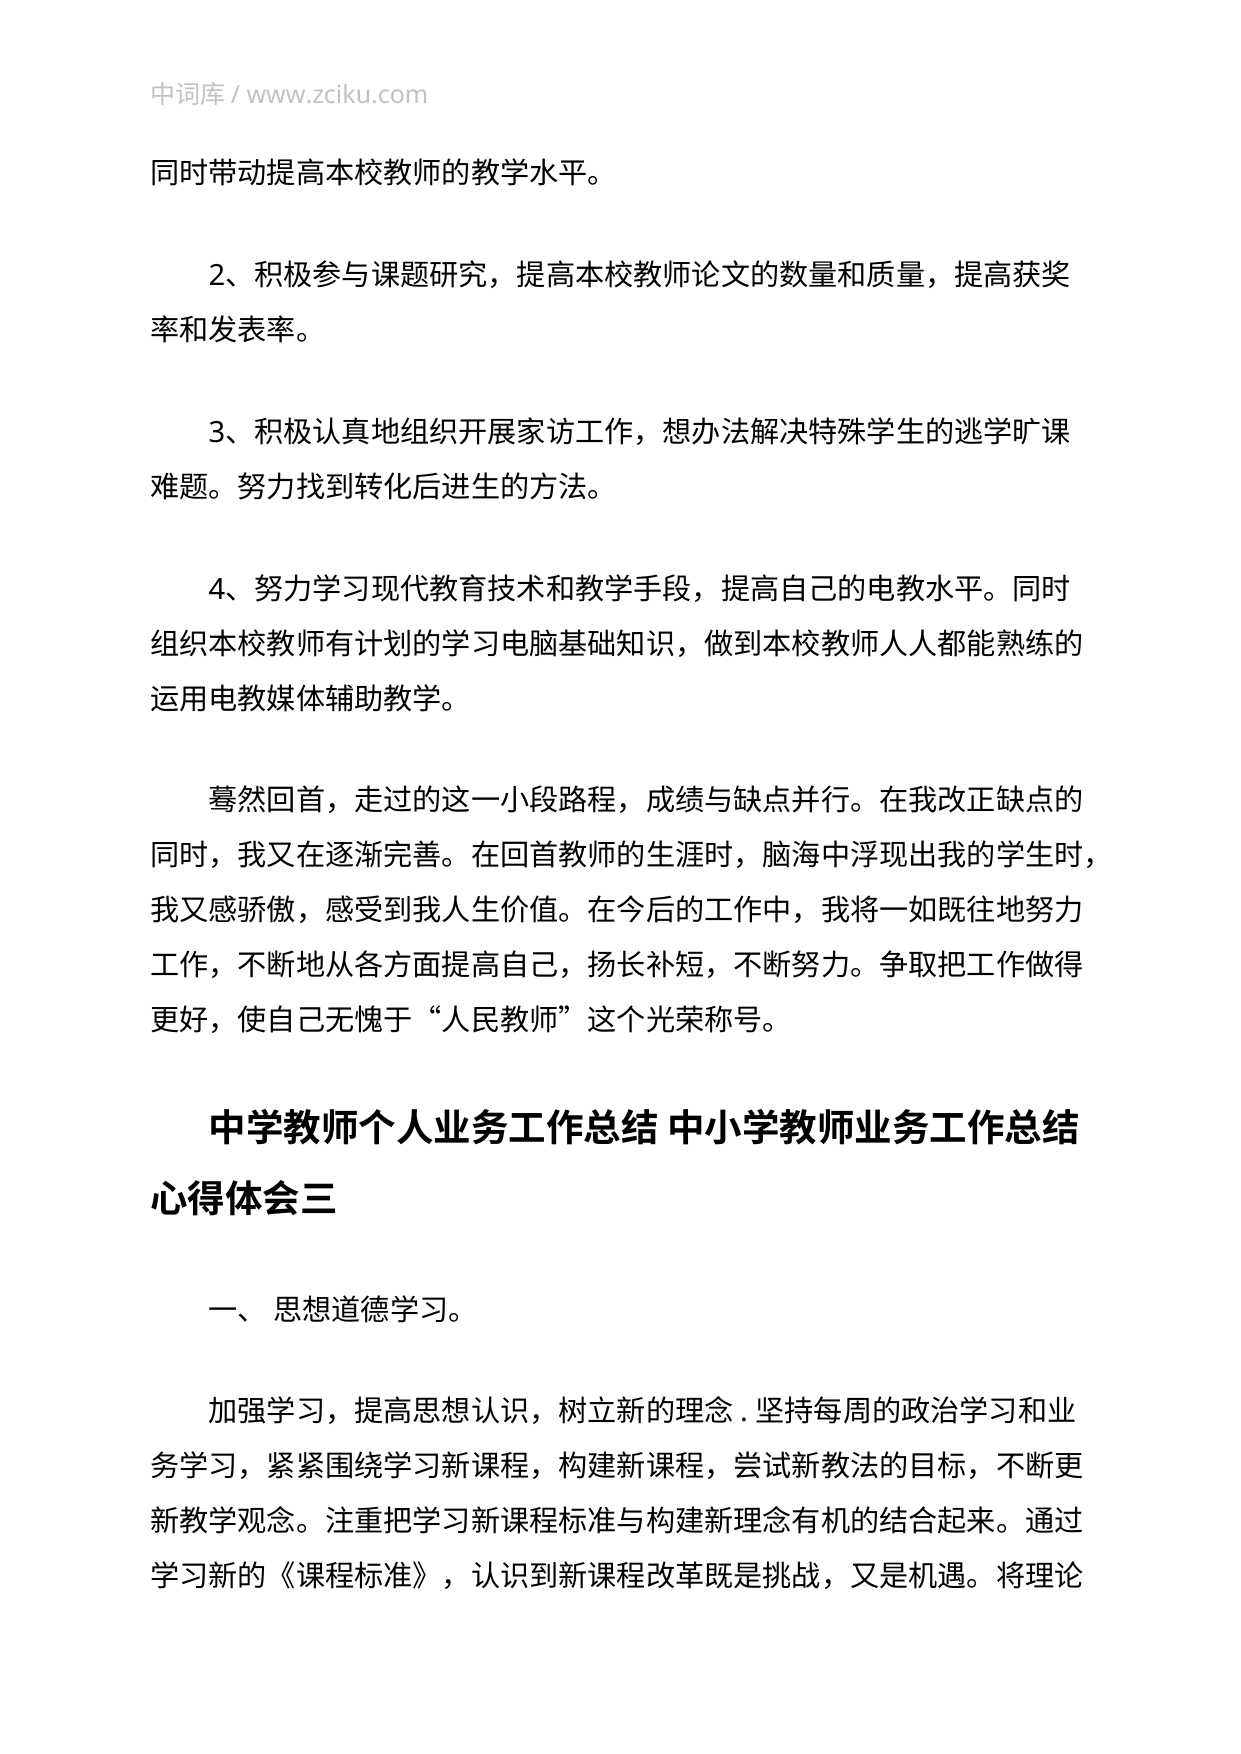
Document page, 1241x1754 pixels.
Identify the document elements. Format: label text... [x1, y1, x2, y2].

text 中学教师个人业务工作总结 中小学教师业务工作总结心得体会三 [150, 1098, 1090, 1223]
text 一、 思想道德学习。 [150, 1286, 1090, 1328]
text 蓦然回首，走过的这一小段路程，成绩与缺点并行。在我改正缺点的同时，我又在逐渐完善。在回首教师的生涯时，脑海中浮现出我的学生时，我又感骄傲，感受到我人生价值。在今后的工作中，我将一如既往地努力工作，不断地从各方面提高自己，扬长补短，不断努力。争取把工作做得更好，使自己无愧于“人民教师”这个光荣称号。 [150, 777, 1090, 1039]
text 4、努力学习现代教育技术和教学手段，提高自己的电教水平。同时组织本校教师有计划的学习电脑基础知识，做到本校教师人人都能熟练的运用电教媒体辅助教学。 [150, 565, 1090, 717]
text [150, 150, 1090, 192]
text 3、积极认真地组织开展家访工作，想办法解决特殊学生的逃学旷课难题。努力找到转化后进生的方法。 [150, 408, 1090, 506]
text 2、积极参与课题研究，提高本校教师论文的数量和质量，提高获奖率和发表率。 [150, 252, 1090, 349]
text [150, 1388, 1090, 1595]
